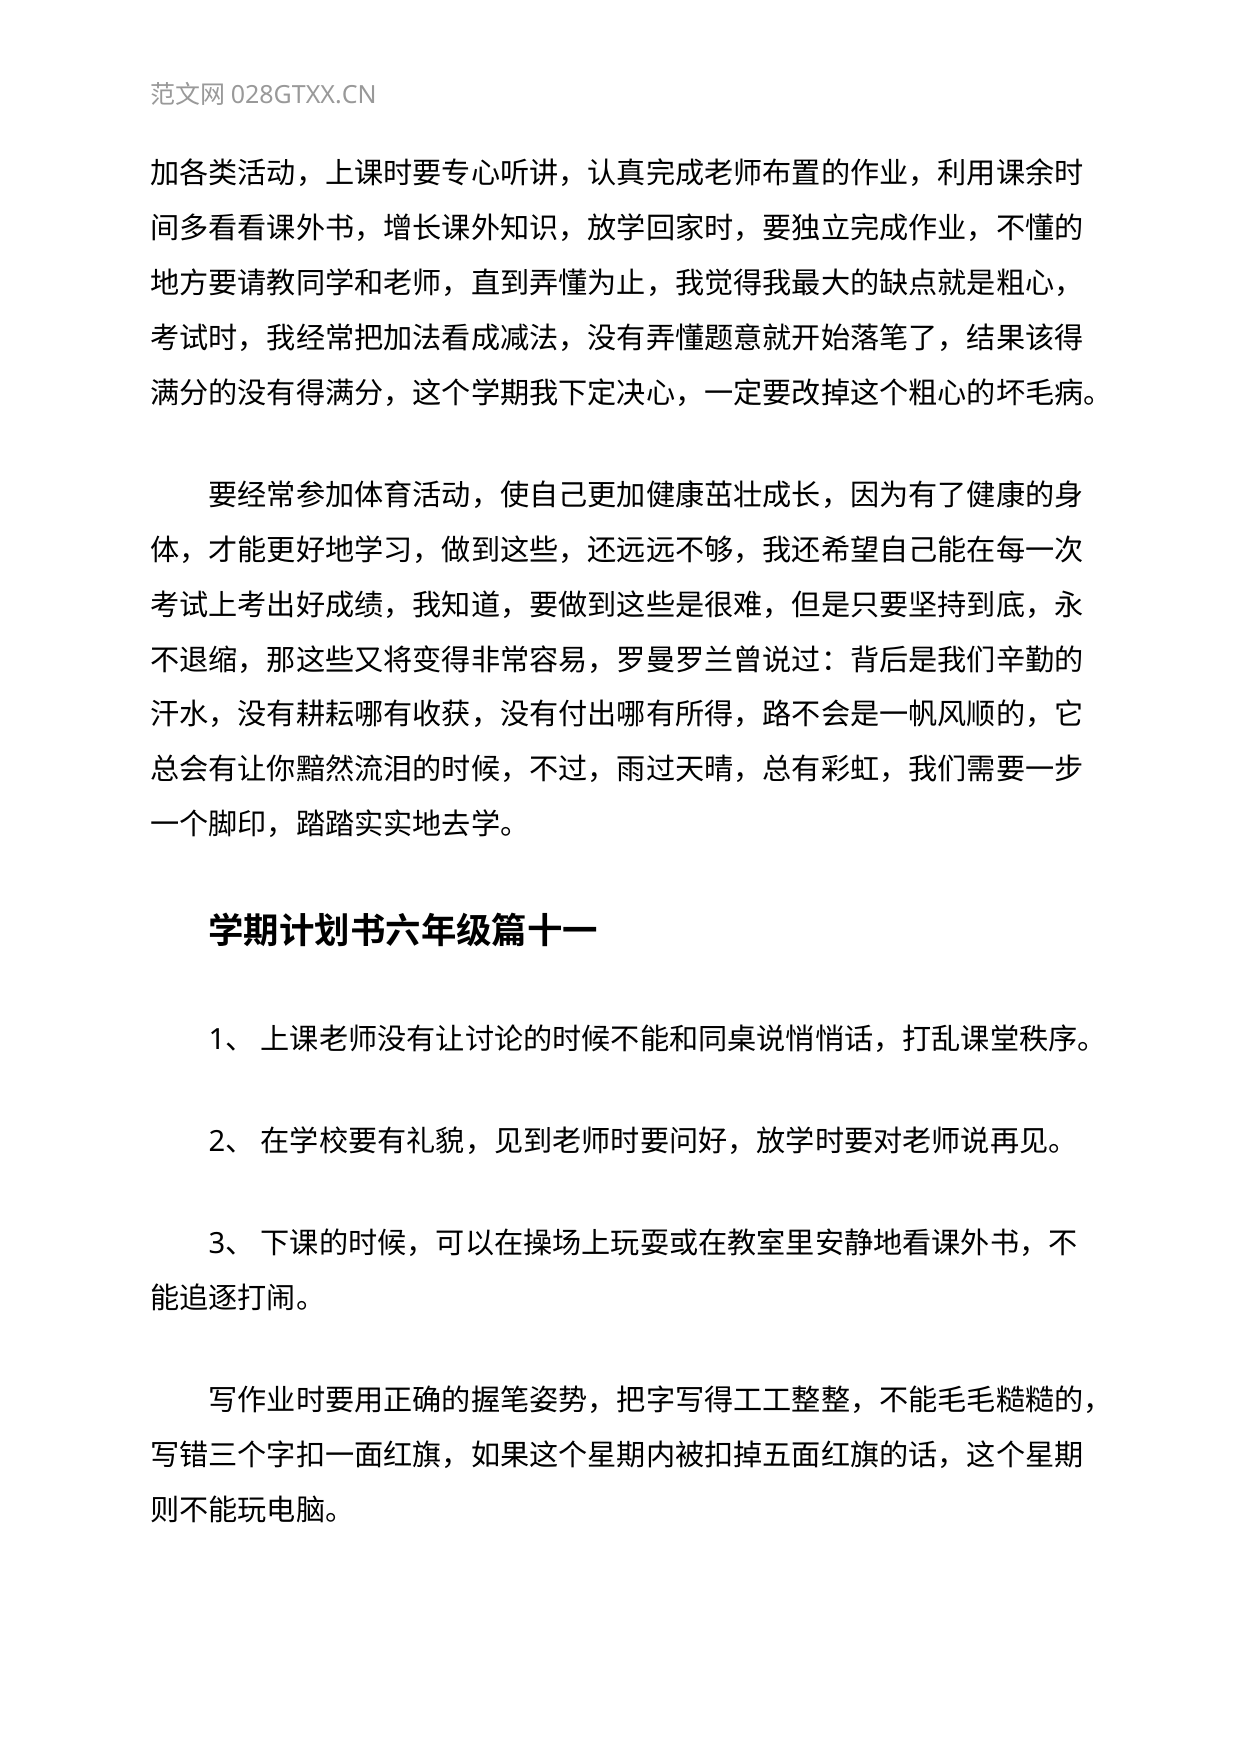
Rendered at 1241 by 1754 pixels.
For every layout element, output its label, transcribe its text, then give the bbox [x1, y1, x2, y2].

text 写作业时要用正确的握笔姿势，把字写得工工整整，不能毛毛糙糙的，写错三个字扣一面红旗，如果这个星期内被扣掉五面红旗的话，这个星期则不能玩电脑。 [150, 1377, 1090, 1529]
text 1、 上课老师没有让讨论的时候不能和同桌说悄悄话，打乱课堂秩序。 [150, 1016, 1090, 1058]
text 要经常参加体育活动，使自己更加健康茁壮成长，因为有了健康的身体，才能更好地学习，做到这些，还远远不够，我还希望自己能在每一次考试上考出好成绩，我知道，要做到这些是很难，但是只要坚持到底，永不退缩，那这些又将变得非常容易，罗曼罗兰曾说过：背后是我们辛勤的汗水，没有耕耘哪有收获，没有付出哪有所得，路不会是一帆风顺的，它总会有让你黯然流泪的时候，不过，雨过天晴，总有彩虹，我们需要一步一个脚印，踏踏实实地去学。 [150, 471, 1090, 843]
text 2、 在学校要有礼貌，见到老师时要问好，放学时要对老师说再见。 [150, 1118, 1090, 1160]
text 3、 下课的时候，可以在操场上玩耍或在教室里安静地看课外书，不能追逐打闹。 [150, 1220, 1090, 1317]
text 学期计划书六年级篇十一 [150, 902, 1090, 954]
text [150, 150, 1090, 412]
